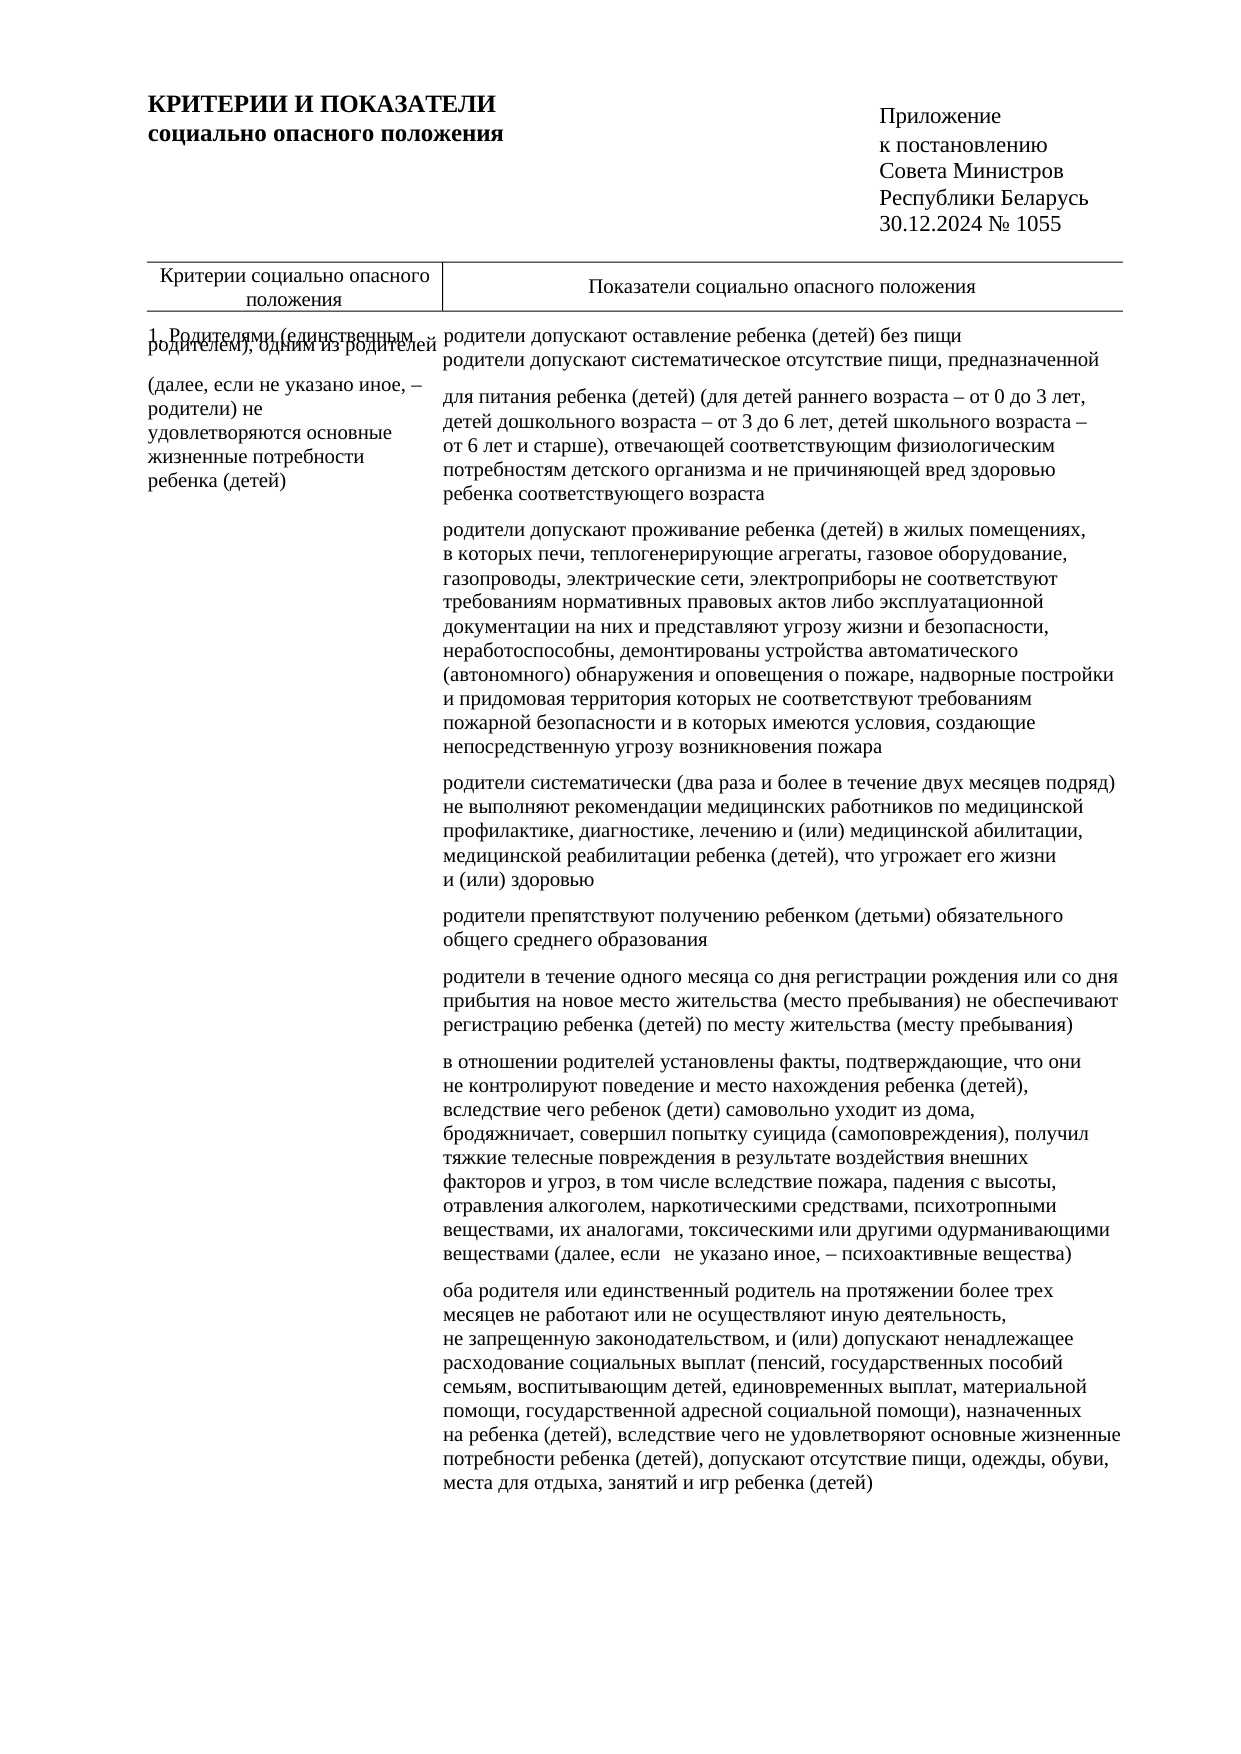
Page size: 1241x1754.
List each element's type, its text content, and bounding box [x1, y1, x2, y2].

text родители допускают проживание ребенка (детей) в жилых помещениях, в которых печи, теплогенерирующие агрегаты, газовое оборудование, газопроводы, электрические сети, электроприборы не соответствуют требованиям нормативных правовых актов либо эксплуатационной документации на них и представляют угрозу жизни и безопасности, неработоспособны, демонтированы устройства автоматического [443, 517, 1090, 662]
text (далее, если не указано иное, – родители) не удовлетворяются основные жизненные потребности ребенка (детей) [148, 372, 422, 492]
text для питания ребенка (детей) (для детей раннего возраста – от 0 до 3 лет, детей дошкольного возраста – от 3 до 6 лет, детей школьного возраста – от 6 лет и старше), отвечающей соответствующим физиологическим потребностям детского организма и не причиняющей вред здоровью ребенка соответствующего возраста [443, 384, 1090, 505]
text родители препятствуют получению ребенком (детьми) обязательного общего среднего образования [443, 903, 1118, 951]
text не запрещенную законодательством, и (или) допускают ненадлежащее расходование социальных выплат (пенсий, государственных пособий семьям, воспитывающим детей, единовременных выплат, материальной помощи, государственной адресной социальной помощи), назначенных [443, 1326, 1118, 1422]
text к постановлению Совета Министров Республики Беларусь 30.12.2024 № 1055 [879, 131, 1113, 236]
list Родителями (единственным родители допускают оставление ребенка (детей) без пищи [148, 323, 1137, 347]
text (автономного) обнаружения и оповещения о пожаре, надворные постройки и придомовая территория которых не соответствуют требованиям пожарной безопасности и в которых имеются условия, создающие непосредственную угрозу возникновения пожара [443, 662, 1118, 758]
text Приложение [879, 102, 1137, 128]
text и (или) здоровью [443, 867, 1137, 891]
text на ребенка (детей), вследствие чего не удовлетворяют основные жизненные потребности ребенка (детей), допускают отсутствие пищи, одежды, обуви, места для отдыха, занятий и игр ребенка (детей) [443, 1422, 1137, 1494]
subtitle социально опасного положения [148, 118, 509, 147]
text родители в течение одного месяца со дня регистрации рождения или со дня прибытия на новое место жительства (место пребывания) не обеспечивают регистрацию ребенка (детей) по месту жительства (месту пребывания) [443, 964, 1119, 1036]
text в отношении родителей установлены факты, подтверждающие, что они не контролируют поведение и место нахождения ребенка (детей), [443, 1048, 1090, 1097]
text оба родителя или единственный родитель на протяжении более трех месяцев не работают или не осуществляют иную деятельность, [443, 1278, 1118, 1326]
text родителем), одним из родителей родители допускают систематическое отсутствие пищи, предназначенной [148, 347, 1137, 372]
text вследствие чего ребенок (дети) самовольно уходит из дома, бродяжничает, совершил попытку суицида (самоповреждения), получил тяжкие телесные повреждения в результате воздействия внешних факторов и угроз, в том числе вследствие пожара, падения с высоты, отравления алкоголем, наркотическими средствами, психотропными веществами, их аналогами, токсическими или другими одурманивающими веществами (далее, если не указано иное, – психоактивные вещества) [443, 1097, 1110, 1265]
text КРИТЕРИИ И ПОКАЗАТЕЛИ [148, 89, 509, 118]
text родители систематически (два раза и более в течение двух месяцев подряд) не выполняют рекомендации медицинских работников по медицинской профилактике, диагностике, лечению и (или) медицинской абилитации, медицинской реабилитации ребенка (детей), что угрожает его жизни [443, 770, 1118, 867]
